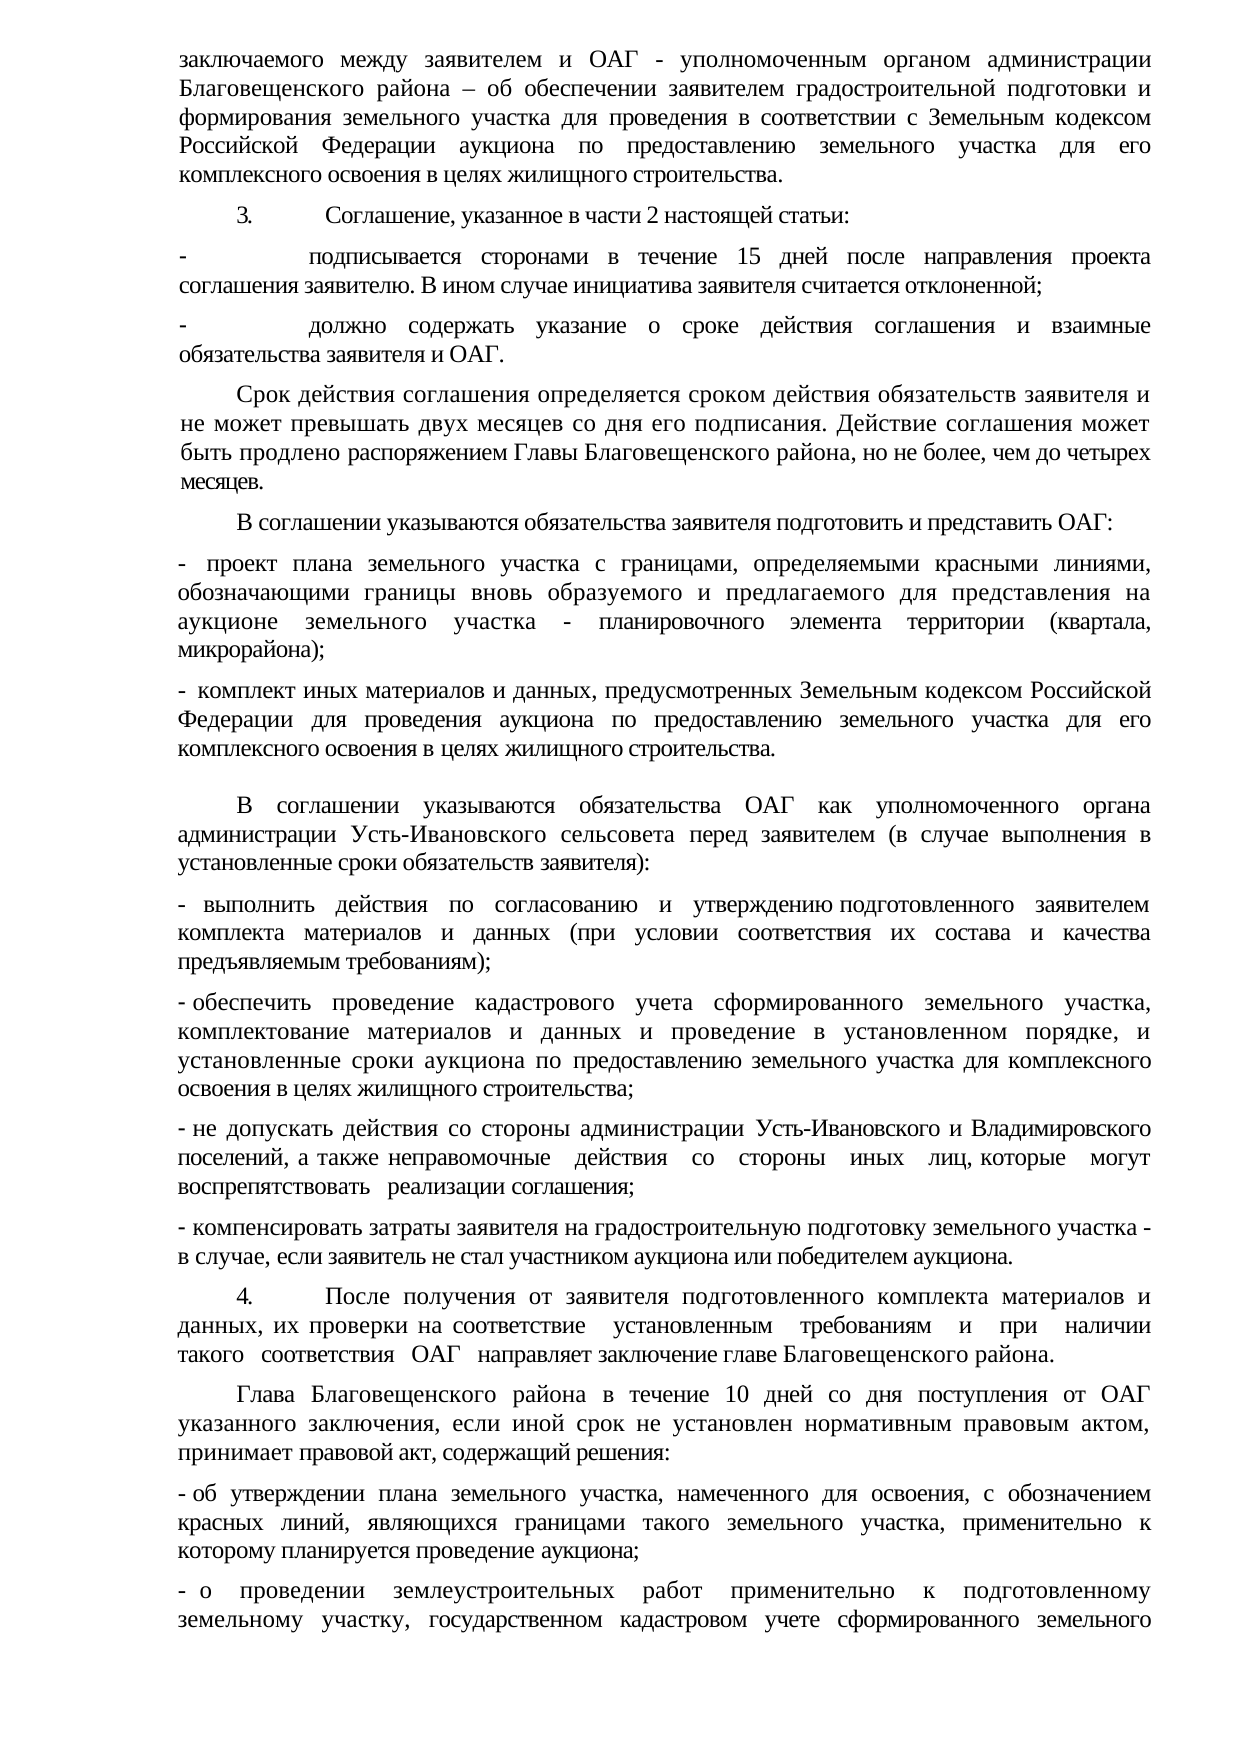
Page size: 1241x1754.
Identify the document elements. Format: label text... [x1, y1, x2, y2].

list подписывается сторонами в течение 15 дней после направления проекта соглашения заявителю. В ином случае инициатива заявителя считается отклоненной; [178, 241, 1152, 299]
text В соглашении указываются обязательства заявителя подготовить и представить ОАГ: [181, 507, 1152, 535]
text - комплект иных материалов и данных, предусмотренных Земельным кодексом Российской Федерации для проведения аукциона по предоставлению земельного участка для его комплексного освоения в целях жилищного строительства. [177, 675, 1152, 762]
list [178, 44, 1152, 188]
text Глава Благовещенского района в течение 10 дней со дня поступления от ОАГ указанного заключения, если иной срок не установлен нормативным правовым актом, принимает правовой акт, содержащий решения: [178, 1379, 1151, 1466]
text 4. После получения от заявителя подготовленного комплекта материалов и данных, их проверки на соответствие установленным требованиям и при наличии такого соответствия ОАГ направляет заключение главе Благовещенского района. [177, 1281, 1152, 1367]
text В соглашении указываются обязательства ОАГ как уполномоченного органа администрации Усть-Ивановского сельсовета перед заявителем (в случае выполнения в установленные сроки обязательств заявителя): [177, 790, 1152, 876]
list компенсировать затраты заявителя на градостроительную подготовку земельного участка - в случае, если заявитель не стал участником аукциона или победителем аукциона. [177, 1212, 1152, 1269]
list не допускать действия со стороны администрации Усть-Ивановского и Владимировского поселений, а также неправомочные действия со стороны иных лиц, которые могут воспрепятствовать реализации соглашения; [177, 1113, 1152, 1200]
list должно содержать указание о сроке действия соглашения и взаимные обязательства заявителя и ОАГ. [178, 310, 1152, 367]
text - проект плана земельного участка с границами, определяемыми красными линиями, обозначающими границы вновь образуемого и предлагаемого для представления на аукционе земельного участка - планировочного элемента территории (квартала, микрорайона); [177, 548, 1152, 663]
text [177, 1575, 1152, 1633]
text - выполнить действия по согласованию и утверждению подготовленного заявителем комплекта материалов и данных (при условии соответствия их состава и качества предъявляемым требованиям); [177, 889, 1152, 975]
text 3. Соглашение, указанное в части 2 настоящей статьи: [178, 200, 1152, 228]
text - об утверждении плана земельного участка, намеченного для освоения, с обозначением красных линий, являющихся границами такого земельного участка, применительно к которому планируется проведение аукциона; [177, 1478, 1152, 1564]
text Срок действия соглашения определяется сроком действия обязательств заявителя и не может превышать двух месяцев со дня его подписания. Действие соглашения может быть продлено распоряжением Главы Благовещенского района, но не более, чем до четырех месяцев. [180, 379, 1151, 494]
list обеспечить проведение кадастрового учета сформированного земельного участка, комплектование материалов и данных и проведение в установленном порядке, и установленные сроки аукциона по предоставлению земельного участка для комплексного освоения в целях жилищного строительства; [177, 987, 1152, 1102]
